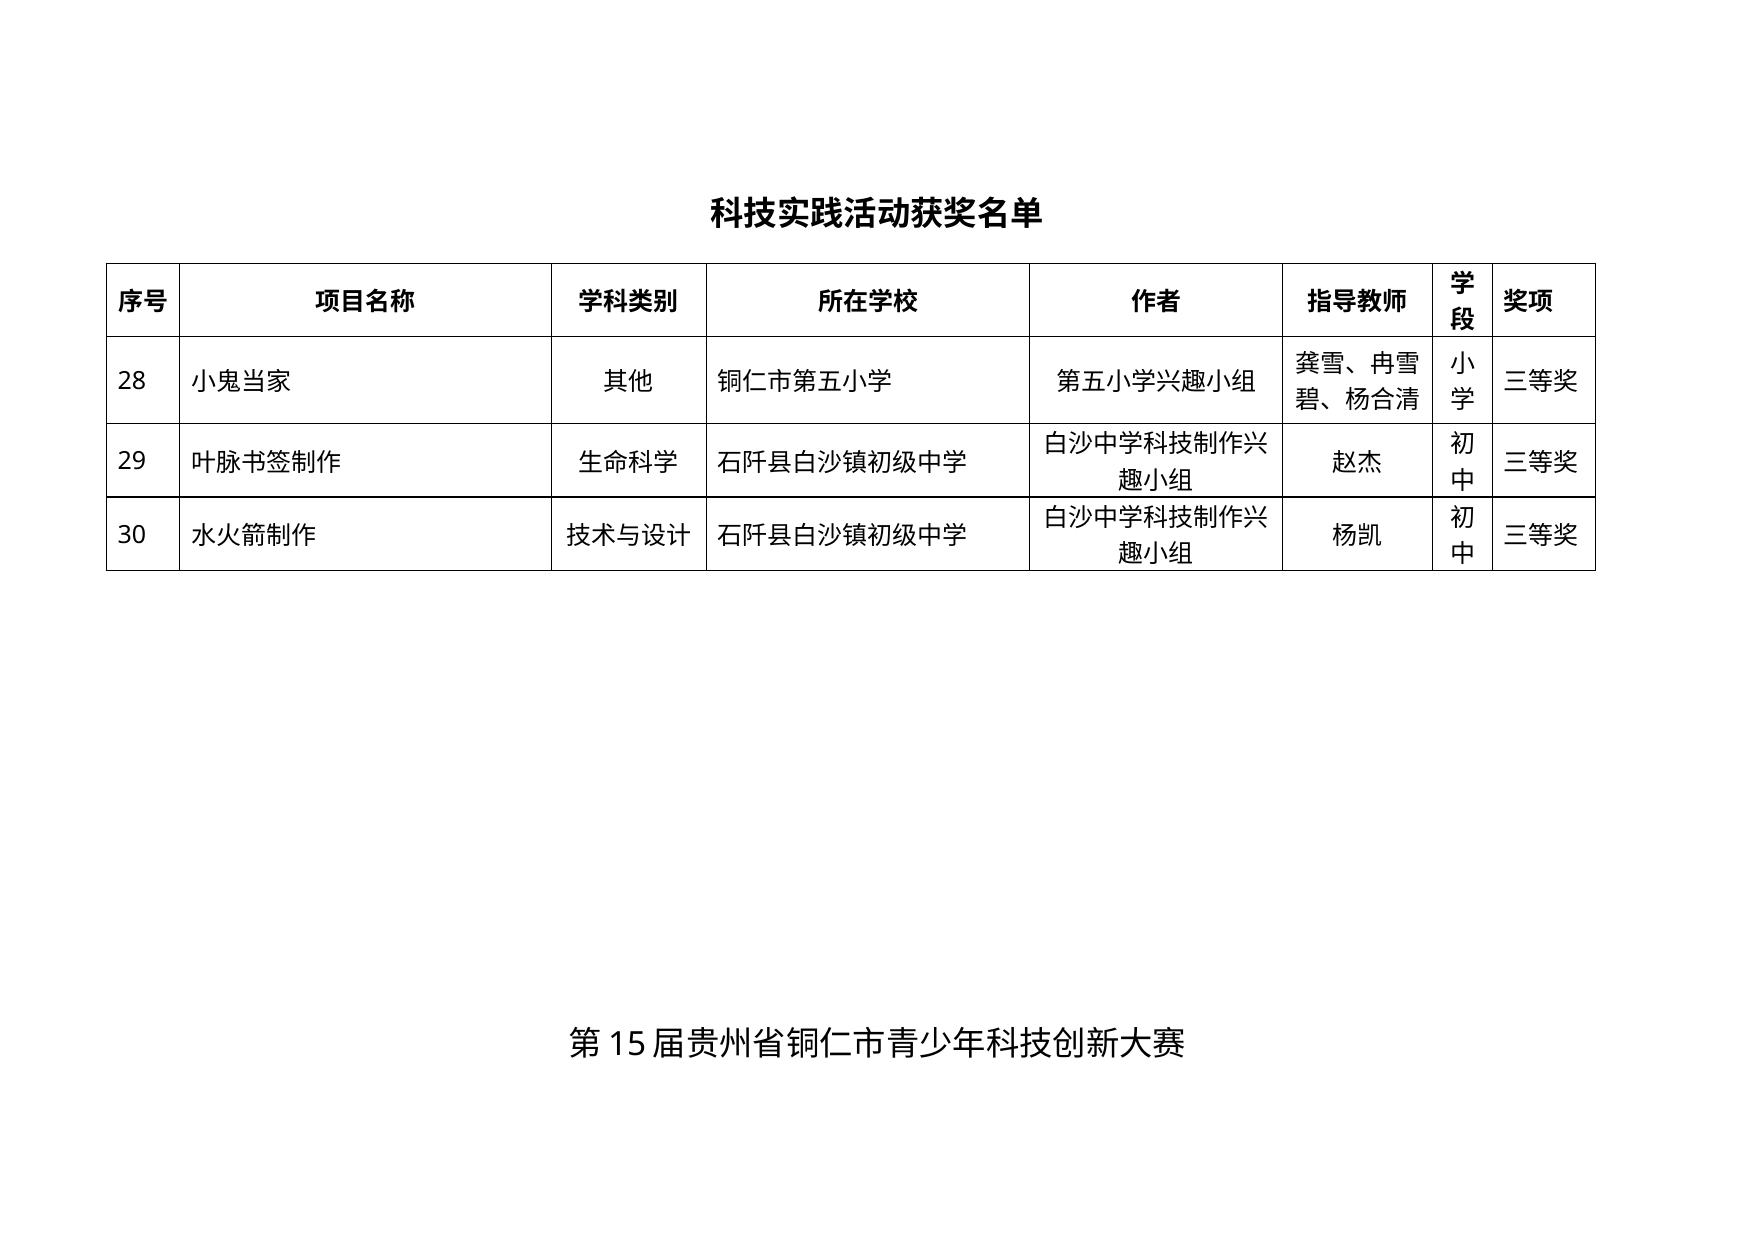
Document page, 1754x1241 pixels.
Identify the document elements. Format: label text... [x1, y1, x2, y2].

table_header 学科类别 [552, 264, 706, 336]
table_cell 生命科学 [552, 424, 706, 496]
table_cell 30 [107, 498, 179, 570]
table_cell 初中 [1433, 498, 1492, 570]
table_cell 三等奖 [1493, 337, 1595, 423]
table_cell 白沙中学科技制作兴趣小组 [1030, 498, 1282, 570]
table_header 项目名称 [180, 264, 551, 336]
table_cell 其他 [552, 337, 706, 423]
table_cell 初中 [1433, 424, 1492, 496]
table_cell 三等奖 [1493, 498, 1595, 570]
table_cell 三等奖 [1493, 424, 1595, 496]
table_cell 28 [107, 337, 179, 423]
text 第15届贵州省铜仁市青少年科技创新大赛 [150, 1008, 1604, 1074]
table_cell 石阡县白沙镇初级中学 [707, 424, 1029, 496]
table_cell 技术与设计 [552, 498, 706, 570]
table_header 作者 [1030, 264, 1282, 336]
table_cell 白沙中学科技制作兴趣小组 [1030, 424, 1282, 496]
table_cell 石阡县白沙镇初级中学 [707, 498, 1029, 570]
table_header 学段 [1433, 264, 1492, 336]
table_cell 小鬼当家 [180, 337, 551, 423]
table_cell 叶脉书签制作 [180, 424, 551, 496]
table_cell 铜仁市第五小学 [707, 337, 1029, 423]
text 科技实践活动获奖名单 [150, 177, 1604, 244]
table_header 指导教师 [1283, 264, 1432, 336]
table_cell 29 [107, 424, 179, 496]
table_cell 杨凯 [1283, 498, 1432, 570]
table_cell 赵杰 [1283, 424, 1432, 496]
table_header 所在学校 [707, 264, 1029, 336]
table_cell 水火箭制作 [180, 498, 551, 570]
table_cell 小学 [1433, 337, 1492, 423]
table_header 序号 [107, 264, 179, 336]
table_cell 龚雪、冉雪碧、杨合清 [1283, 337, 1432, 423]
table_header 奖项 [1493, 264, 1595, 336]
table_cell 第五小学兴趣小组 [1030, 337, 1282, 423]
